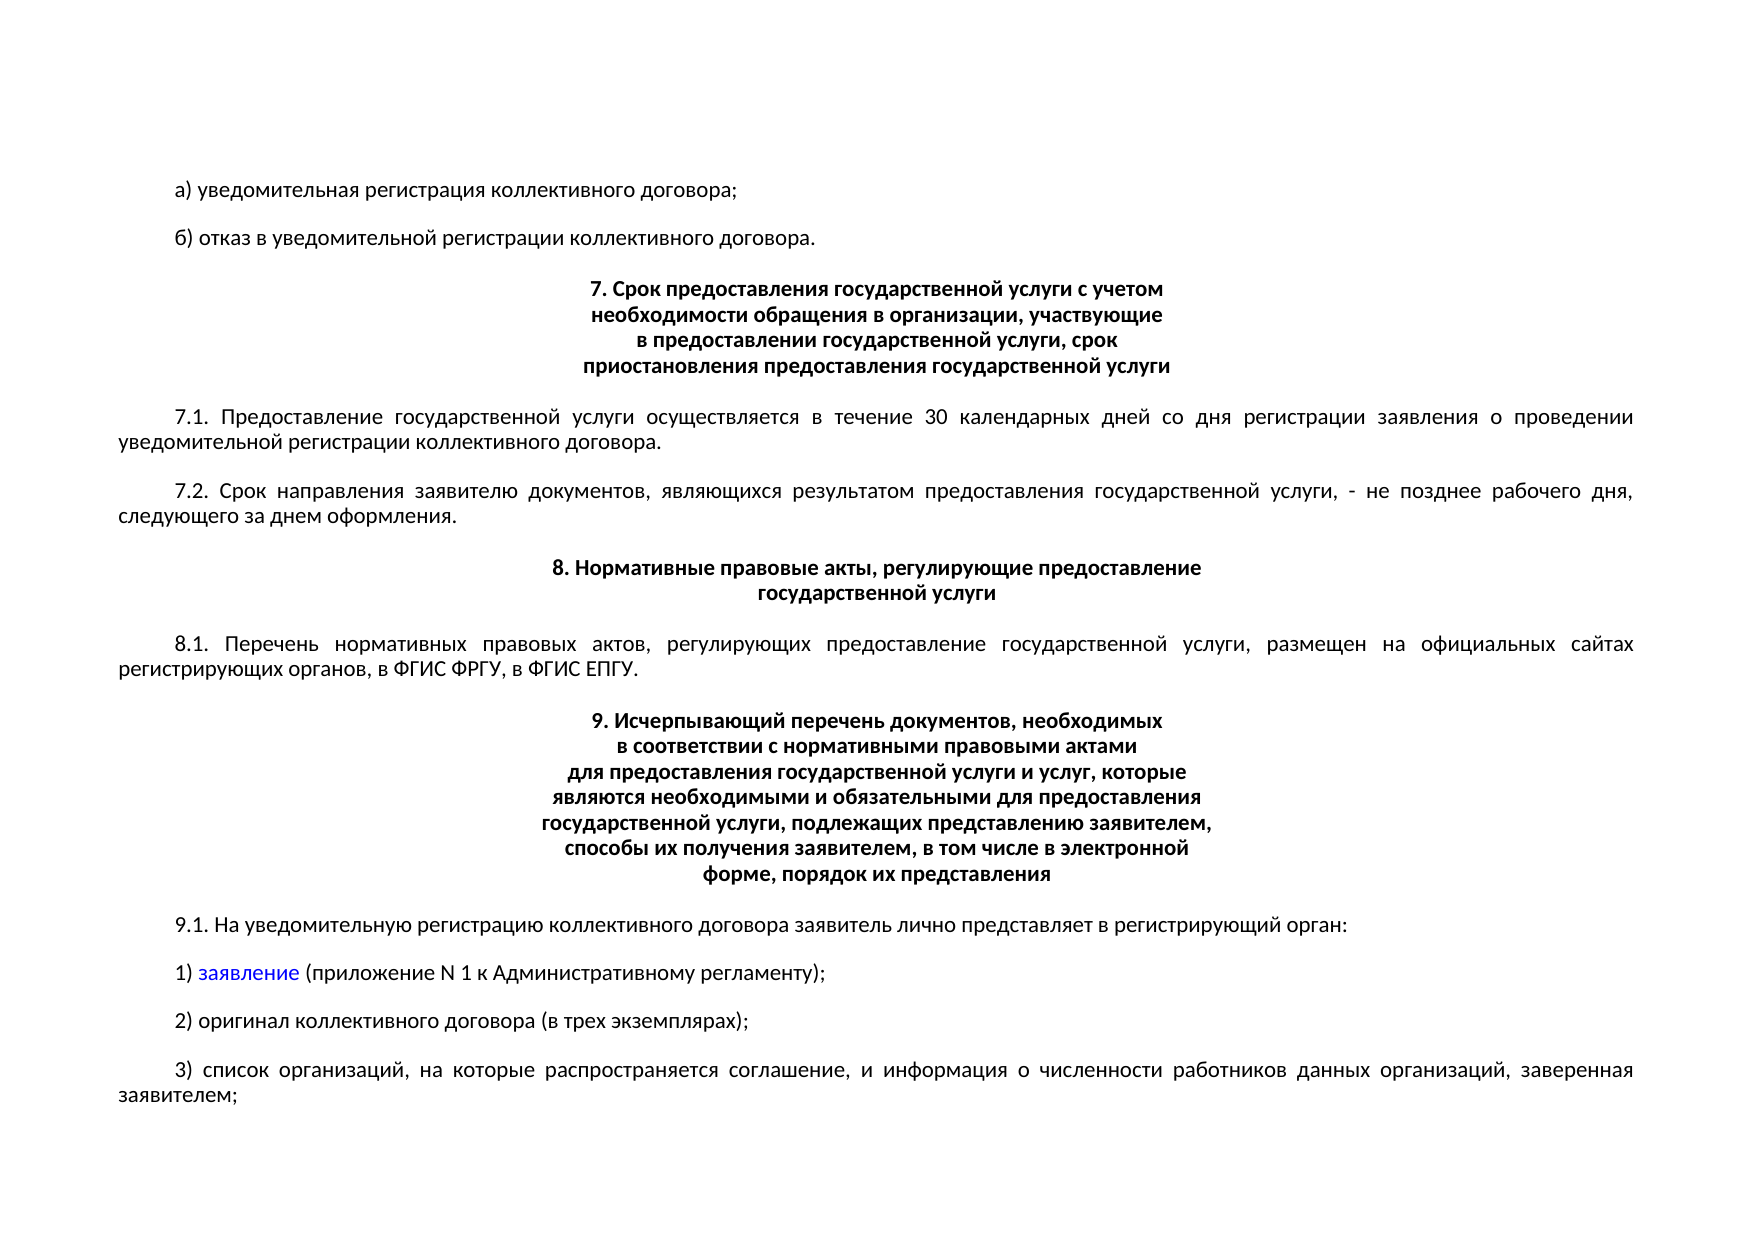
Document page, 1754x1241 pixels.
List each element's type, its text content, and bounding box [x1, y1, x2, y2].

text являются необходимыми и обязательными для предоставления [118, 784, 1636, 810]
text а) уведомительная регистрация коллективного договора; [118, 177, 1636, 203]
text государственной услуги, подлежащих представлению заявителем, [118, 810, 1636, 835]
text в соответствии с нормативными правовыми актами [118, 733, 1636, 759]
text 2) оригинал коллективного договора (в трех экземплярах); [118, 1008, 1636, 1034]
text 7. Срок предоставления государственной услуги с учетом [118, 277, 1636, 302]
text способы их получения заявителем, в том числе в электронной [118, 835, 1636, 861]
text в предоставлении государственной услуги, срок [118, 328, 1636, 353]
text 1) заявление (приложение N 1 к Административному регламенту); [118, 960, 1636, 986]
text 7.2. Срок направления заявителю документов, являющихся результатом предоставления государственной услуги, - не позднее рабочего дня, следующего за днем оформления. [118, 478, 1636, 529]
text 8.1. Перечень нормативных правовых актов, регулирующих предоставление государственной услуги, размещен на официальных сайтах регистрирующих органов, в ФГИС ФРГУ, в ФГИС ЕПГУ. [118, 631, 1636, 682]
text государственной услуги [118, 580, 1636, 606]
text форме, порядок их представления [118, 861, 1636, 886]
text 9. Исчерпывающий перечень документов, необходимых [118, 708, 1636, 733]
text 9.1. На уведомительную регистрацию коллективного договора заявитель лично представляет в регистрирующий орган: [118, 912, 1636, 937]
text 3) список организаций, на которые распространяется соглашение, и информация о численности работников данных организаций, заверенная заявителем; [118, 1057, 1636, 1108]
text необходимости обращения в организации, участвующие [118, 302, 1636, 327]
text б) отказ в уведомительной регистрации коллективного договора. [118, 226, 1636, 251]
text 8. Нормативные правовые акты, регулирующие предоставление [118, 554, 1636, 580]
text 7.1. Предоставление государственной услуги осуществляется в течение 30 календарных дней со дня регистрации заявления о проведении уведомительной регистрации коллективного договора. [118, 404, 1636, 455]
text для предоставления государственной услуги и услуг, которые [118, 759, 1636, 784]
text приостановления предоставления государственной услуги [118, 353, 1636, 378]
